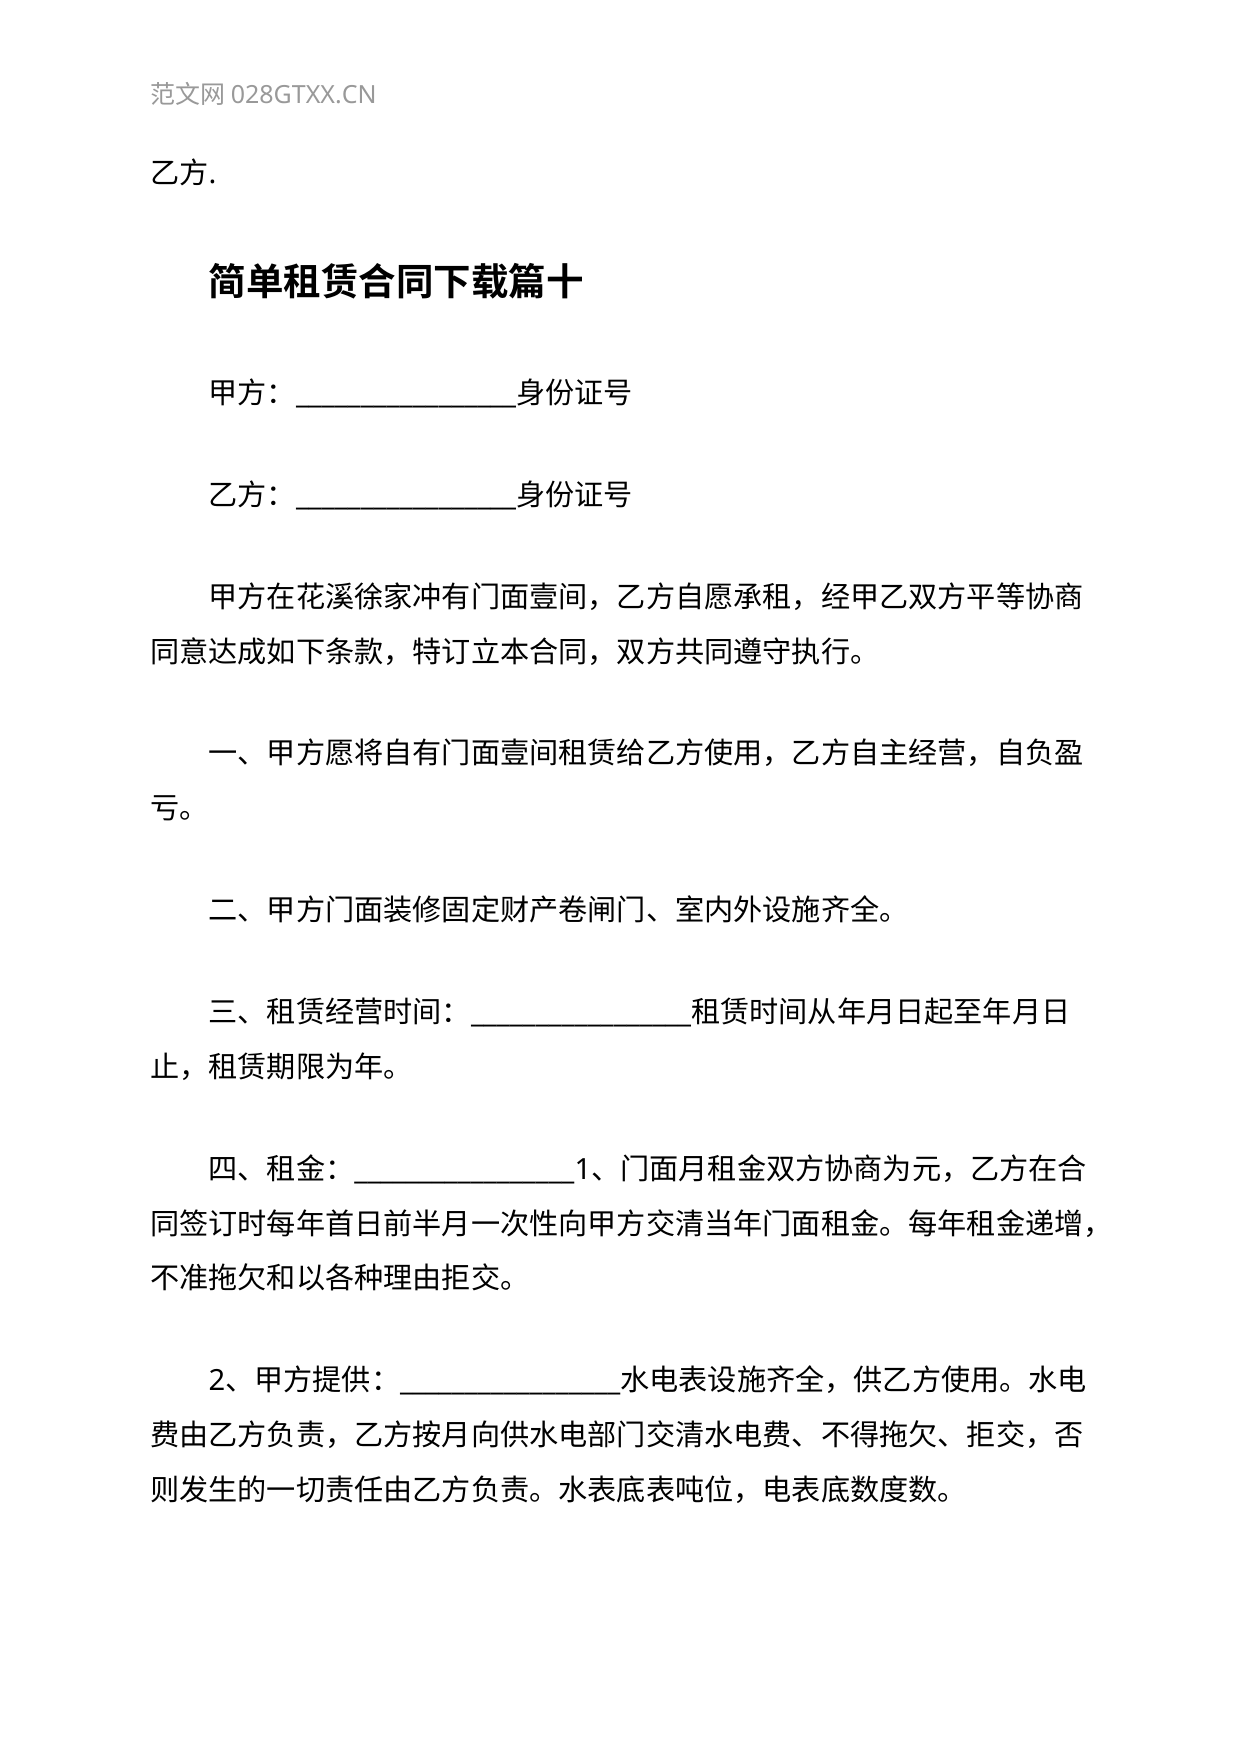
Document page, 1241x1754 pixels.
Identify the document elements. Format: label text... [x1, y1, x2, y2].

text 2、甲方提供：_________________水电表设施齐全，供乙方使用。水电费由乙方负责，乙方按月向供水电部门交清水电费、不得拖欠、拒交，否则发生的一切责任由乙方负责。水表底表吨位，电表底数度数。 [150, 1357, 1090, 1509]
text 乙方：_________________身份证号 [150, 471, 1090, 514]
text 甲方：_________________身份证号 [150, 369, 1090, 412]
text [150, 150, 1090, 192]
text 四、租金：_________________1、门面月租金双方协商为元，乙方在合同签订时每年首日前半月一次性向甲方交清当年门面租金。每年租金递增，不准拖欠和以各种理由拒交。 [150, 1145, 1090, 1297]
text 二、甲方门面装修固定财产卷闸门、室内外设施齐全。 [150, 887, 1090, 929]
text 一、甲方愿将自有门面壹间租赁给乙方使用，乙方自主经营，自负盈亏。 [150, 730, 1090, 827]
text 甲方在花溪徐家冲有门面壹间，乙方自愿承租，经甲乙双方平等协商同意达成如下条款，特订立本合同，双方共同遵守执行。 [150, 573, 1090, 671]
text 简单租赁合同下载篇十 [150, 252, 1090, 306]
text 三、租赁经营时间：_________________租赁时间从年月日起至年月日止，租赁期限为年。 [150, 988, 1090, 1086]
